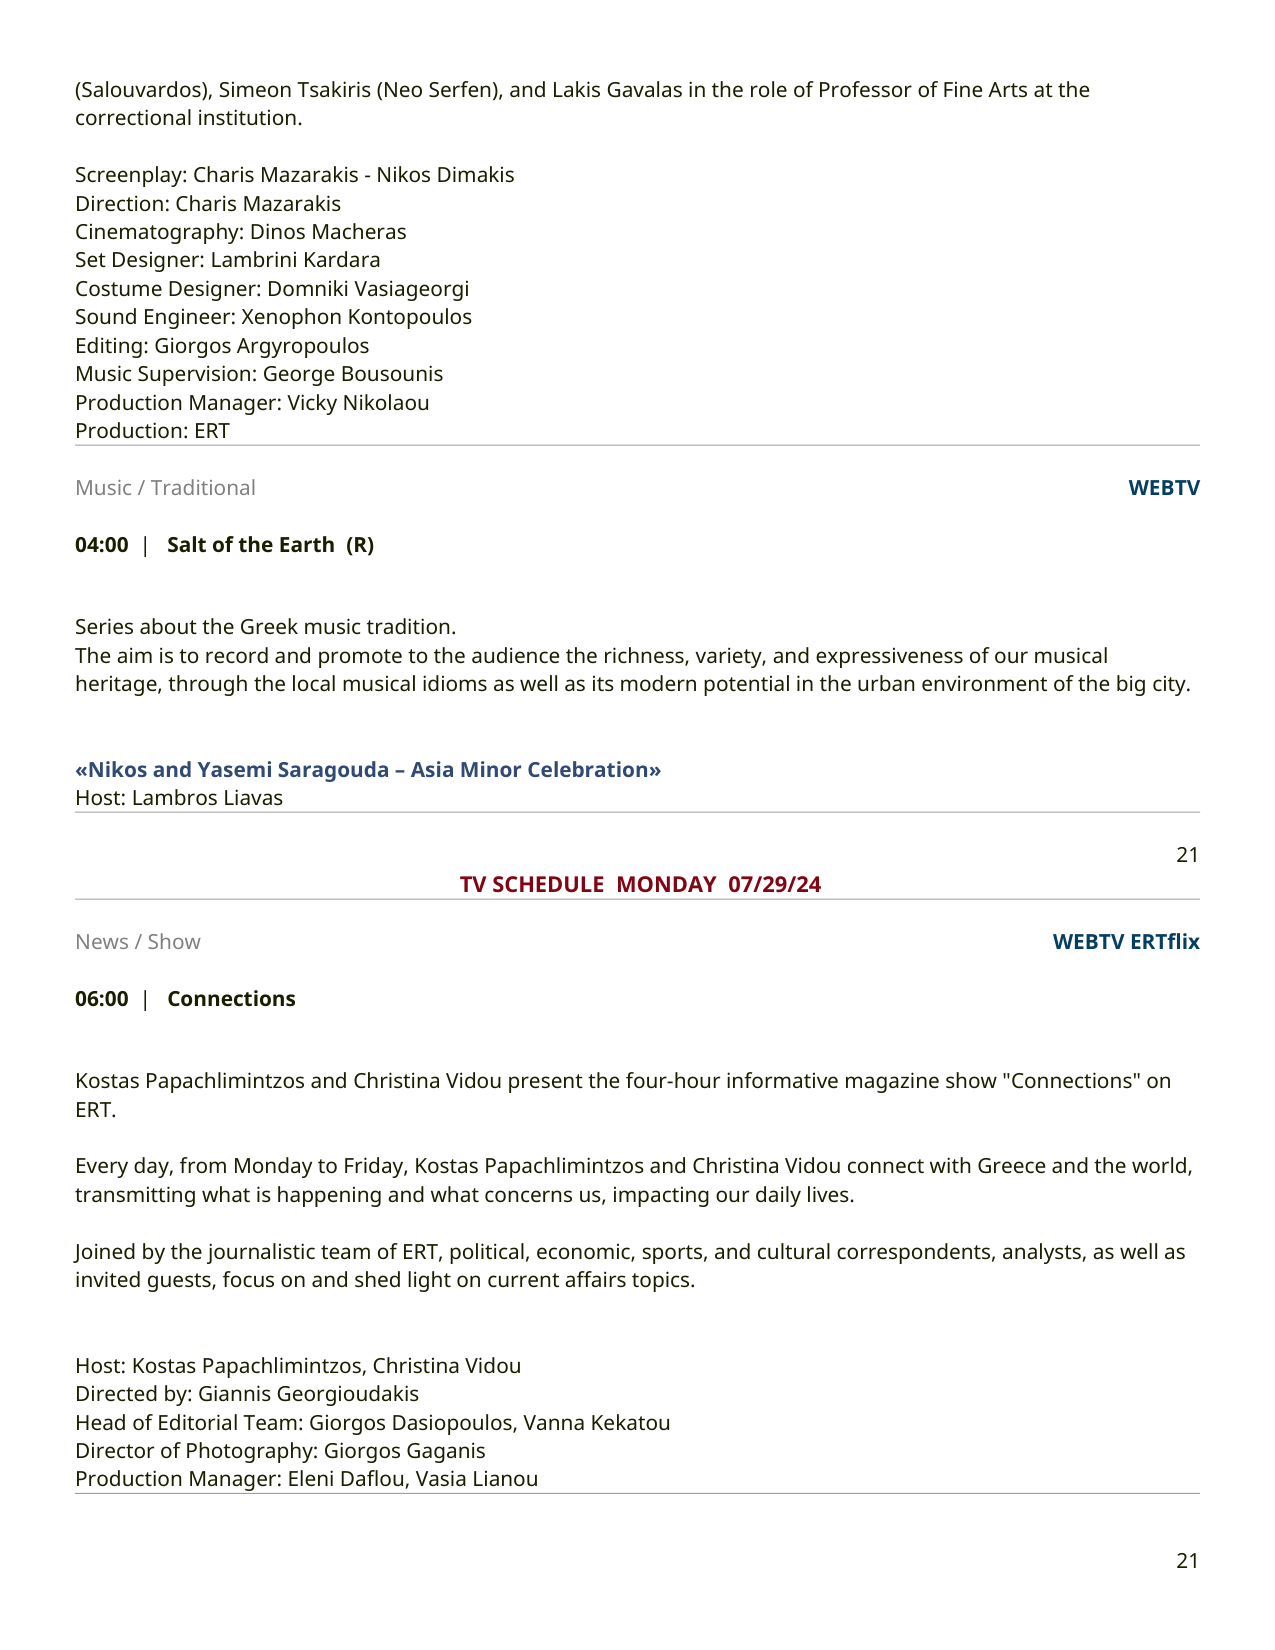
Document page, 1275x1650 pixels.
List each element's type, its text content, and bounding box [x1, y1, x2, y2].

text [75, 75, 1200, 444]
table_header WEBTV [638, 474, 1200, 502]
text Host: Kostas Papachlimintzos, Christina Vidou Directed by: Giannis Georgioudakis Head of Editorial Team: Giorgos Dasiopoulos, Vanna Kekatou Director of Photography: Giorgos Gaganis Production Manager: Eleni Daflou, Vasia Lianou [75, 1294, 1200, 1492]
table_header WEBTV ERTflix [638, 927, 1200, 956]
text Kostas Papachlimintzos and Christina Vidou present the four-hour informative magazine show "Connections" on ERT. Every day, from Monday to Friday, Kostas Papachlimintzos and Christina Vidou connect with Greece and the world, transmitting what is happening and what concerns us, impacting our daily lives. Joined by the journalistic team of ERT, political, economic, sports, and cultural correspondents, analysts, as well as invited guests, focus on and shed light on current affairs topics. [75, 1066, 1200, 1294]
table_header News / Show [75, 927, 637, 956]
text 04:00 | Salt of the Earth (R) [75, 502, 1200, 587]
text Series about the Greek music tradition. The aim is to record and promote to the audience the richness, variety, and expressiveness of our musical heritage, through the local musical idioms as well as its modern potential in the urban environment of the big city. [75, 612, 1200, 698]
text 06:00 | Connections [75, 956, 1200, 1041]
text «Nikos and Yasemi Saragouda – Asia Minor Celebration» Host: Lambros Liavas [75, 698, 1200, 811]
text TV SCHEDULE MONDAY 07/29/24 [75, 869, 1200, 898]
table_header Music / Traditional [75, 474, 637, 502]
